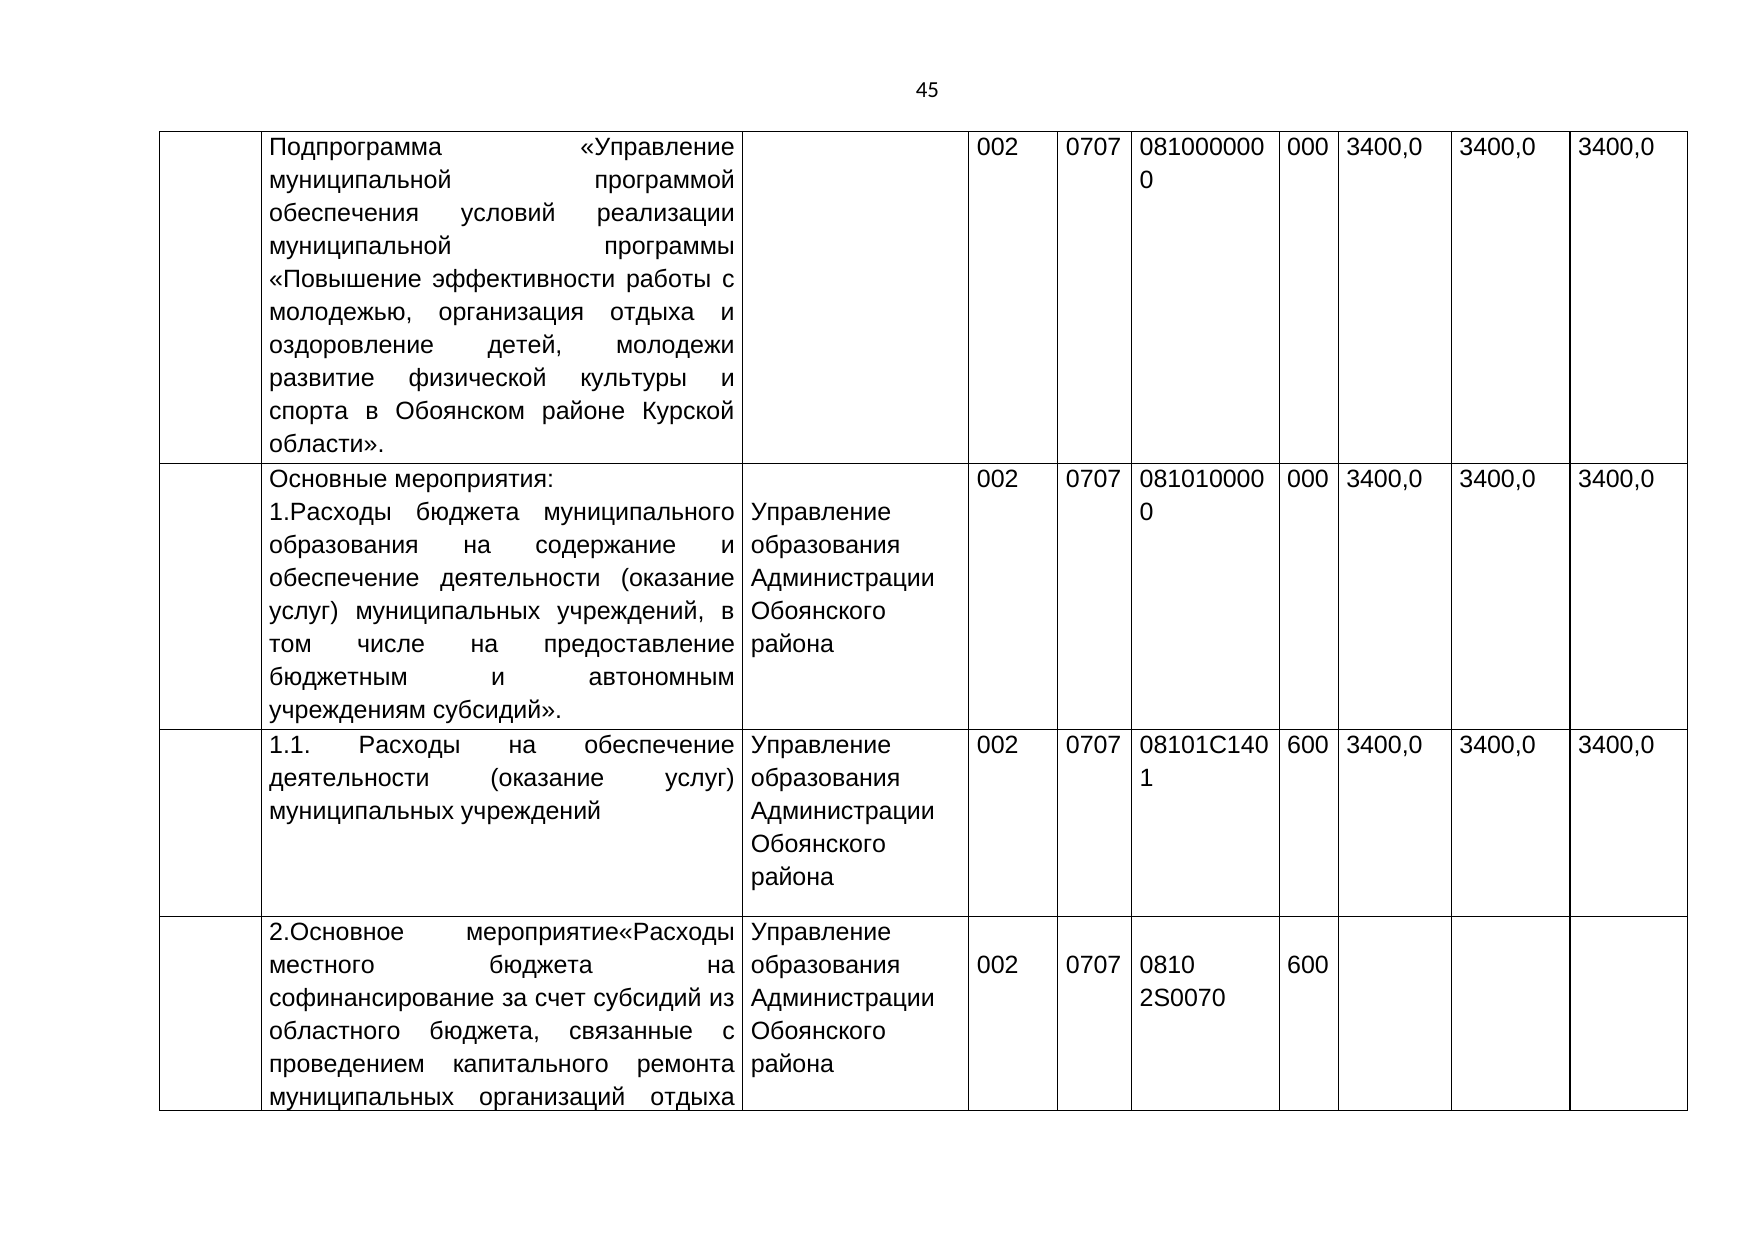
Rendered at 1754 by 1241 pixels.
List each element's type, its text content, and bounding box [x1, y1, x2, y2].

table_cell Управление образования Администрации Обоянского района [743, 730, 968, 916]
table_cell [1339, 917, 1451, 1110]
table_cell 3400,0 [1339, 730, 1451, 916]
table_cell 3400,0 [1571, 730, 1687, 916]
table_cell 000 [1280, 464, 1338, 729]
table_cell 3400,0 [1452, 132, 1569, 463]
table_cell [743, 917, 968, 1110]
table_cell 600 [1280, 917, 1338, 1110]
table_cell Основные мероприятия: 1.Расходы бюджета муниципального образования на содержание и обеспечение деятельности (оказание услуг) муниципальных учреждений, в том числе на предоставление бюджетным и автономным учреждениям субсидий». [262, 464, 742, 729]
table_cell [160, 917, 261, 1110]
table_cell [262, 917, 742, 1110]
table_cell 000 [1280, 132, 1338, 463]
table_cell 0707 [1058, 464, 1131, 729]
table_cell [743, 132, 968, 463]
table_cell 002 [969, 730, 1057, 916]
table_cell 0707 [1058, 917, 1131, 1110]
table_cell [1571, 917, 1687, 1110]
table_cell 0810000000 [1132, 132, 1279, 463]
table_cell 002 [969, 917, 1057, 1110]
table_cell 600 [1280, 730, 1338, 916]
table_cell 002 [969, 132, 1057, 463]
table_cell Подпрограмма «Управление муниципальной программой обеспечения условий реализации муниципальной программы «Повышение эффективности работы с молодежью, организация отдыха и оздоровление детей, молодежи развитие физической культуры и спорта в Обоянском районе Курской области». [262, 132, 742, 463]
table_cell 0707 [1058, 730, 1131, 916]
table_cell 0810100000 [1132, 464, 1279, 729]
table_cell 3400,0 [1339, 132, 1451, 463]
table_cell 0707 [1058, 132, 1131, 463]
table_cell [160, 132, 261, 463]
table_cell [1452, 917, 1569, 1110]
table_cell Управление образования Администрации Обоянского района [743, 464, 968, 729]
table_cell 3400,0 [1339, 464, 1451, 729]
table_cell 3400,0 [1452, 464, 1569, 729]
table_cell [160, 730, 261, 916]
table_cell 3400,0 [1571, 464, 1687, 729]
table_cell 1.1. Расходы на обеспечение деятельности (оказание услуг) муниципальных учреждений [262, 730, 742, 916]
table_cell 3400,0 [1571, 132, 1687, 463]
table_cell [160, 464, 261, 729]
table_cell 002 [969, 464, 1057, 729]
table_cell 08102S0070 [1132, 917, 1279, 1110]
table_cell 08101С1401 [1132, 730, 1279, 916]
table_cell 3400,0 [1452, 730, 1569, 916]
